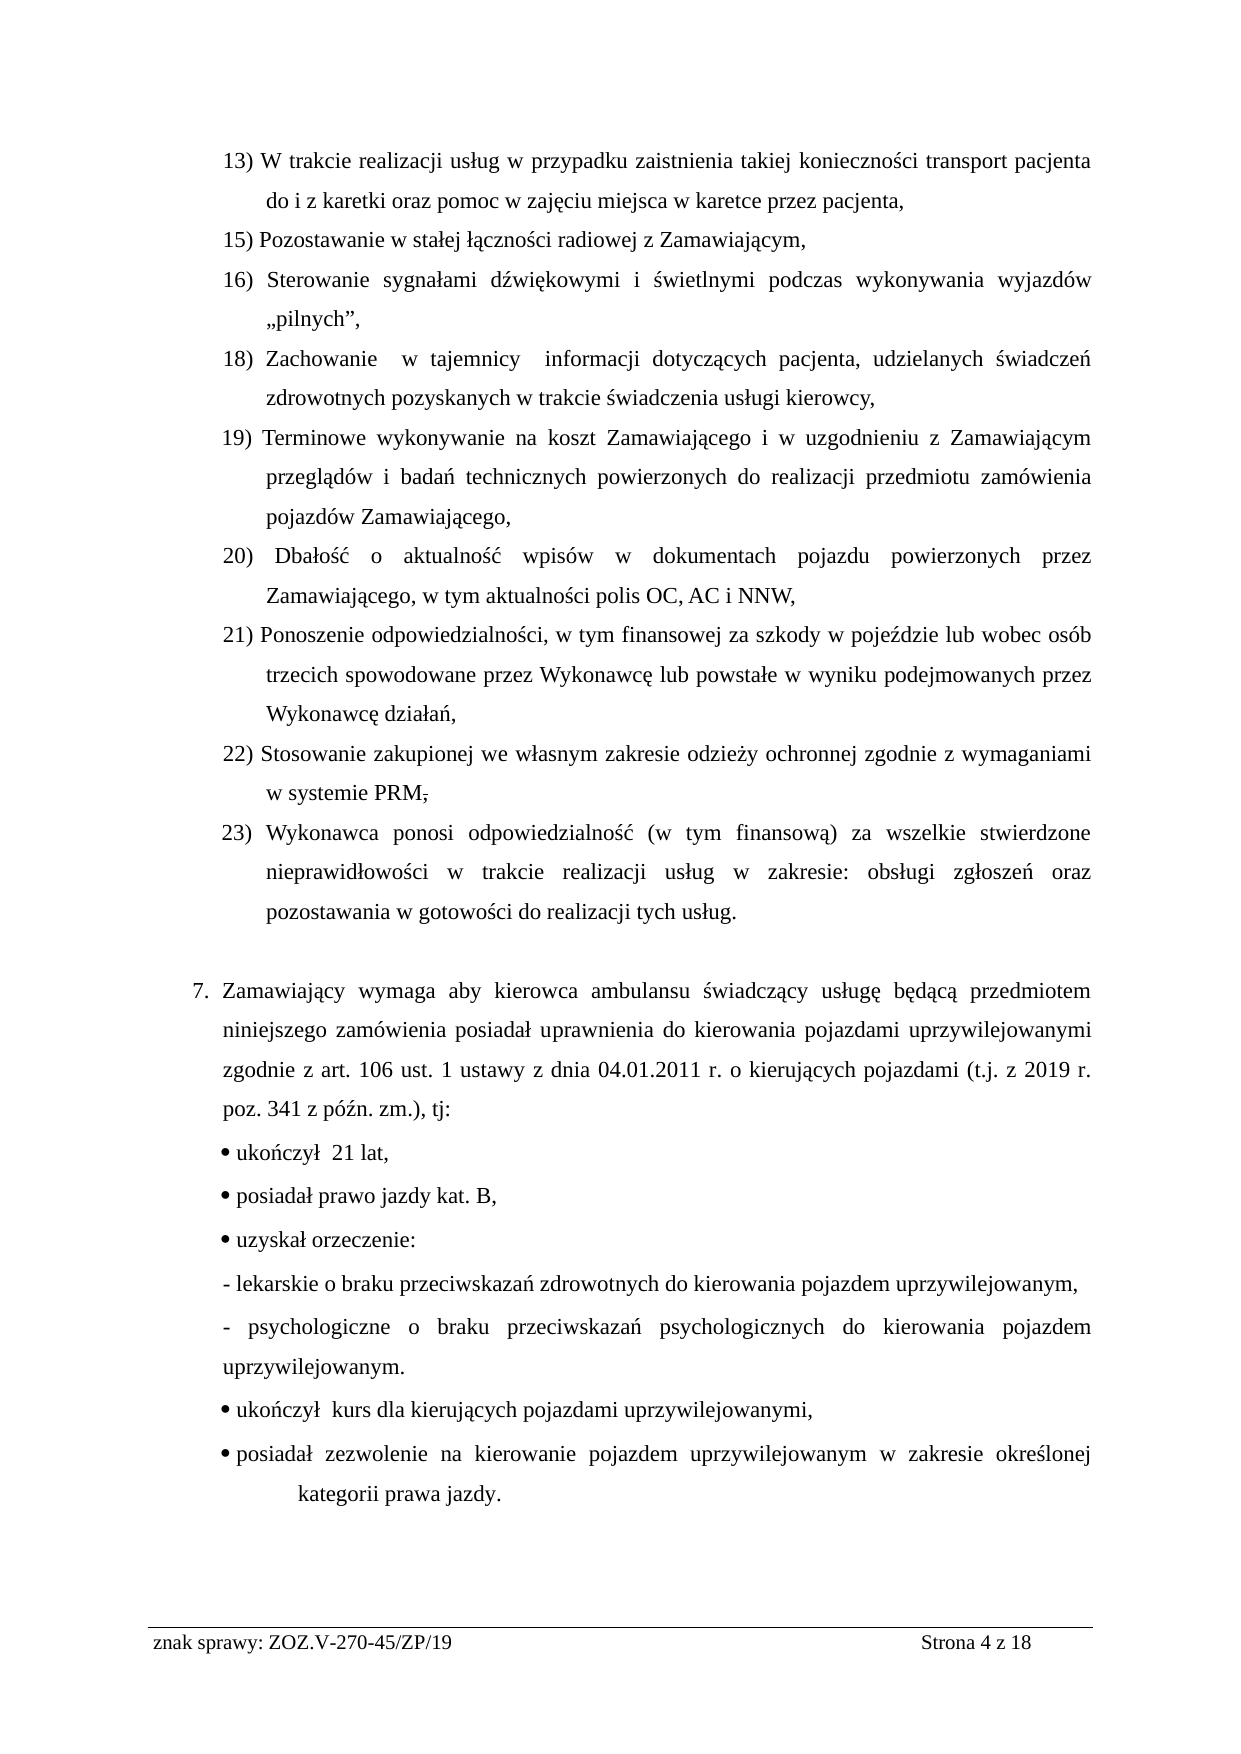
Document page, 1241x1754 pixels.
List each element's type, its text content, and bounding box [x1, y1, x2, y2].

text 16) Sterowanie sygnałami dźwiękowymi i świetlnymi podczas wykonywania wyjazdów „pilnych”, [223, 266, 1093, 332]
text 23) Wykonawca ponosi odpowiedzialność (w tym finansową) za wszelkie stwierdzone nieprawidłowości w trakcie realizacji usług w zakresie: obsługi zgłoszeń oraz pozostawania w gotowości do realizacji tych usług. [221, 819, 1093, 924]
text 22) Stosowanie zakupionej we własnym zakresie odzieży ochronnej zgodnie z wymaganiami w systemie PRM, [223, 740, 1093, 806]
list - lekarskie o braku przeciwskazań zdrowotnych do kierowania pojazdem uprzywilejowanym, [223, 1270, 1093, 1296]
list uzyskał orzeczenie: [221, 1226, 1093, 1252]
list ukończył kurs dla kierujących pojazdami uprzywilejowanymi, [221, 1396, 1093, 1423]
text 21) Ponoszenie odpowiedzialności, w tym finansowej za szkody w pojeździe lub wobec osób trzecich spowodowane przez Wykonawcę lub powstałe w wyniku podejmowanych przez Wykonawcę działań, [223, 621, 1093, 727]
text 15) Pozostawanie w stałej łączności radiowej z Zamawiającym, [223, 227, 1093, 253]
text 19) Terminowe wykonywanie na koszt Zamawiającego i w uzgodnieniu z Zamawiającym przeglądów i badań technicznych powierzonych do realizacji przedmiotu zamówienia pojazdów Zamawiającego, [221, 424, 1093, 529]
list posiadał zezwolenie na kierowanie pojazdem uprzywilejowanym w zakresie określonej kategorii prawa jazdy. [221, 1440, 1093, 1506]
text 20) Dbałość o aktualność wpisów w dokumentach pojazdu powierzonych przez Zamawiającego, w tym aktualności polis OC, AC i NNW, [223, 542, 1093, 608]
list - psychologiczne o braku przeciwskazań psychologicznych do kierowania pojazdem uprzywilejowanym. [223, 1313, 1093, 1379]
list ukończył 21 lat, [221, 1139, 1093, 1165]
text 13) W trakcie realizacji usług w przypadku zaistnienia takiej konieczności transport pacjenta do i z karetki oraz pomoc w zajęciu miejsca w karetce przez pacjenta, [223, 148, 1093, 213]
list posiadał prawo jazdy kat. B, [221, 1182, 1093, 1209]
list 7. Zamawiający wymaga aby kierowca ambulansu świadczący usługę będącą przedmiotem niniejszego zamówienia posiadał uprawnienia do kierowania pojazdami uprzywilejowanymi zgodnie z art. 106 ust. 1 ustawy z dnia 04.01.2011 r. o kierujących pojazdami (t.j. z 2019 r. poz. 341 z późn. zm.), tj: [192, 977, 1093, 1121]
text 18) Zachowanie w tajemnicy informacji dotyczących pacjenta, udzielanych świadczeń zdrowotnych pozyskanych w trakcie świadczenia usługi kierowcy, [223, 345, 1093, 411]
